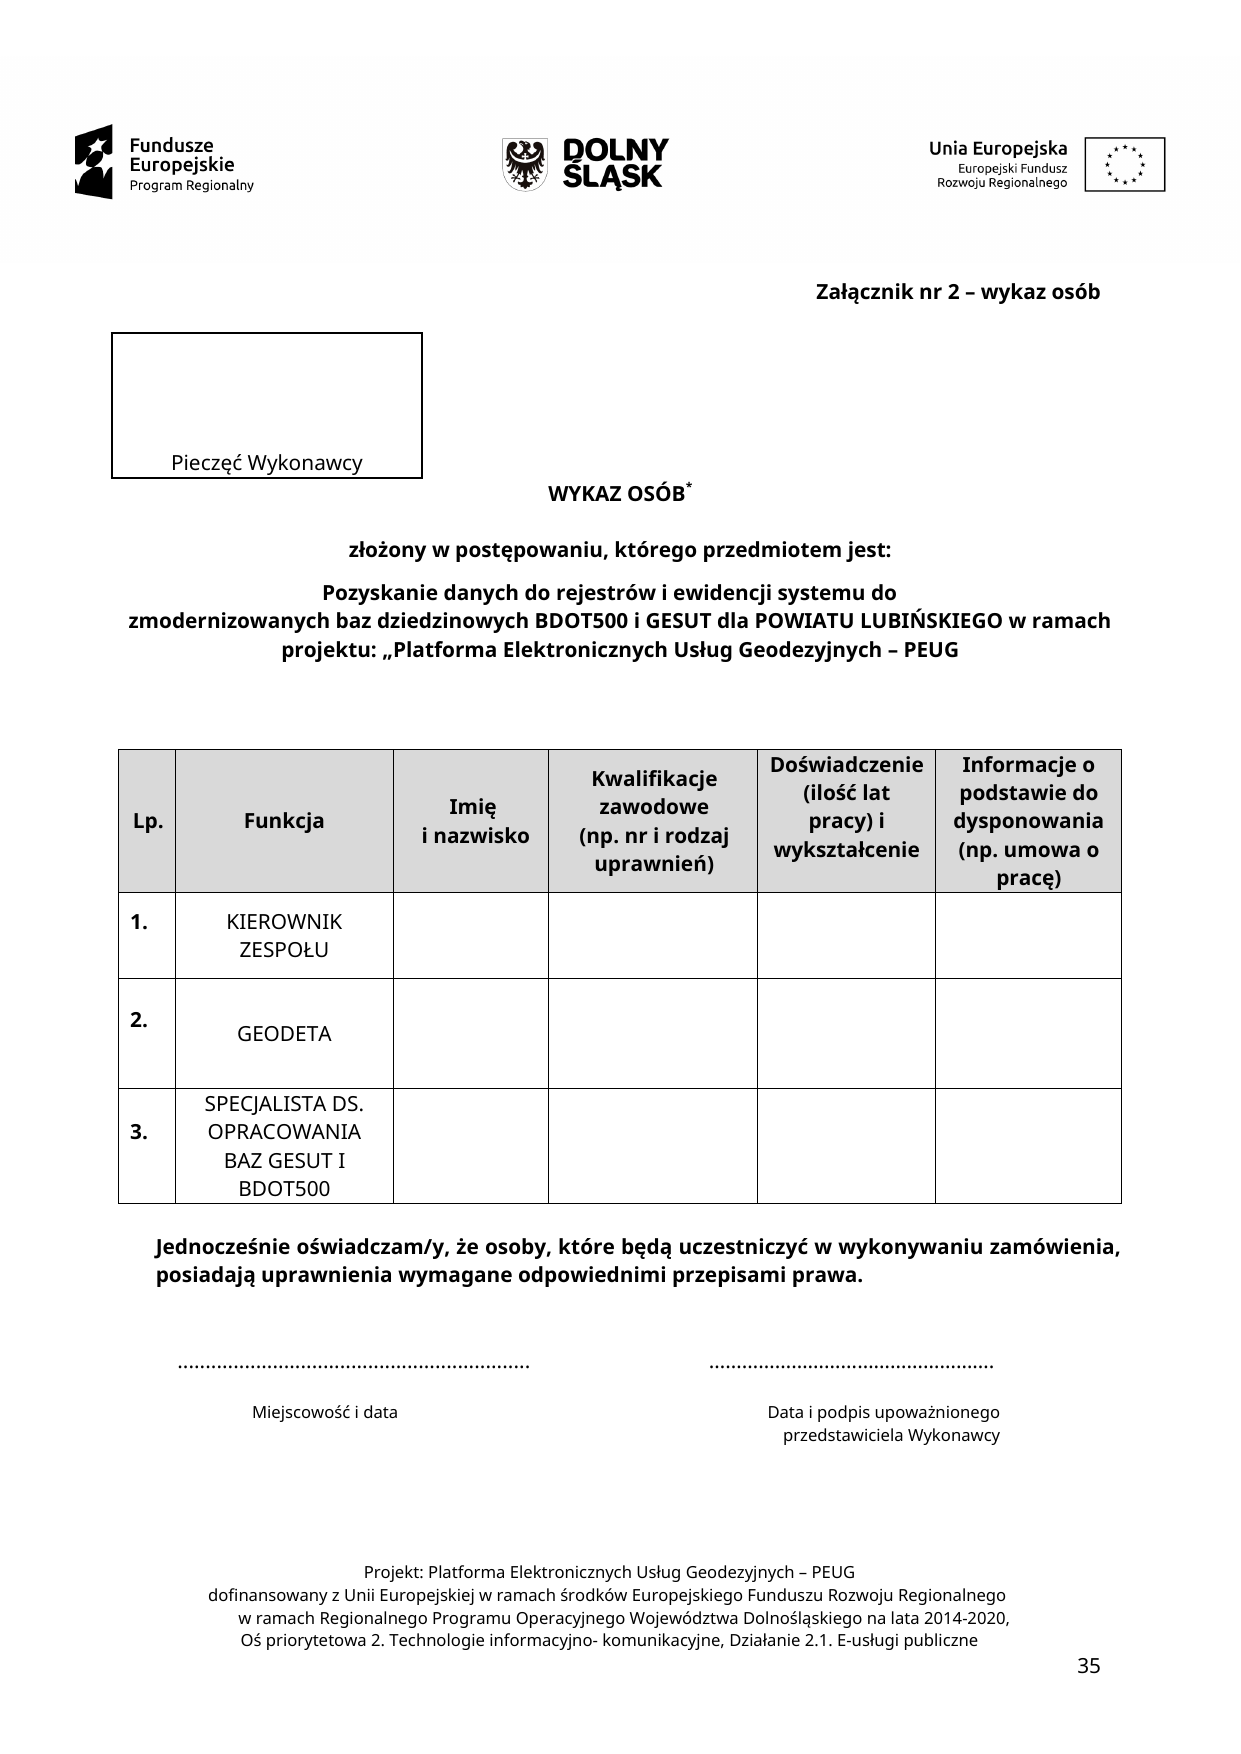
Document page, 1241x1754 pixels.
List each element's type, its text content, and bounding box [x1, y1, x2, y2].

table_cell [549, 1089, 757, 1203]
table_cell [394, 893, 548, 978]
table_cell [549, 893, 757, 978]
table_cell [119, 1089, 175, 1203]
table_header Pieczęć Wykonawcy [113, 334, 421, 477]
text Pozyskanie danych do rejestrów i ewidencji systemu do [118, 578, 1101, 607]
table_cell [758, 893, 935, 978]
table_header Doświadczenie (ilość lat pracy) i wykształcenie [758, 750, 935, 892]
text zmodernizowanych baz dziedzinowych BDOT500 i GESUT dla POWIATU LUBIŃSKIEGO w ramach projektu: „Platforma Elektronicznych Usług Geodezyjnych – PEUG [118, 607, 1122, 663]
table_cell [394, 979, 548, 1088]
table_cell [119, 893, 175, 978]
table_cell [119, 979, 175, 1088]
text Miejscowość i data Data i podpis upoważnionego [118, 1401, 1101, 1424]
table_cell SPECJALISTA DS. OPRACOWANIA BAZ GESUT I BDOT500 [176, 1089, 393, 1203]
text złożony w postępowaniu, którego przedmiotem jest: [118, 536, 1122, 564]
table_header Funkcja [176, 750, 393, 892]
table_header Imię i nazwisko [394, 750, 548, 892]
table_header Informacje o podstawie do dysponowania (np. umowa o pracę) [936, 750, 1121, 892]
table_cell [394, 1089, 548, 1203]
text WYKAZ OSÓB* [118, 479, 1122, 507]
table_cell [936, 893, 1121, 978]
text Załącznik nr 2 – wykaz osób [148, 129, 1101, 305]
text przedstawiciela Wykonawcy [156, 1424, 1122, 1446]
table_cell [758, 1089, 935, 1203]
table_cell KIEROWNIK ZESPOŁU [176, 893, 393, 978]
table_cell GEODETA [176, 979, 393, 1088]
text Jednocześnie oświadczam/y, że osoby, które będą uczestniczyć w wykonywaniu zamówienia, posiadają uprawnienia wymagane odpowiednimi przepisami prawa. [156, 1232, 1122, 1289]
table_header Lp. [119, 750, 175, 892]
text ……………………………………………. [118, 1346, 1101, 1374]
table_cell [936, 979, 1121, 1088]
table_header Kwalifikacje zawodowe (np. nr i rodzaj uprawnień) [549, 750, 757, 892]
table_cell [549, 979, 757, 1088]
picture [0, 56, 1240, 263]
table_cell [758, 979, 935, 1088]
table_cell [936, 1089, 1121, 1203]
